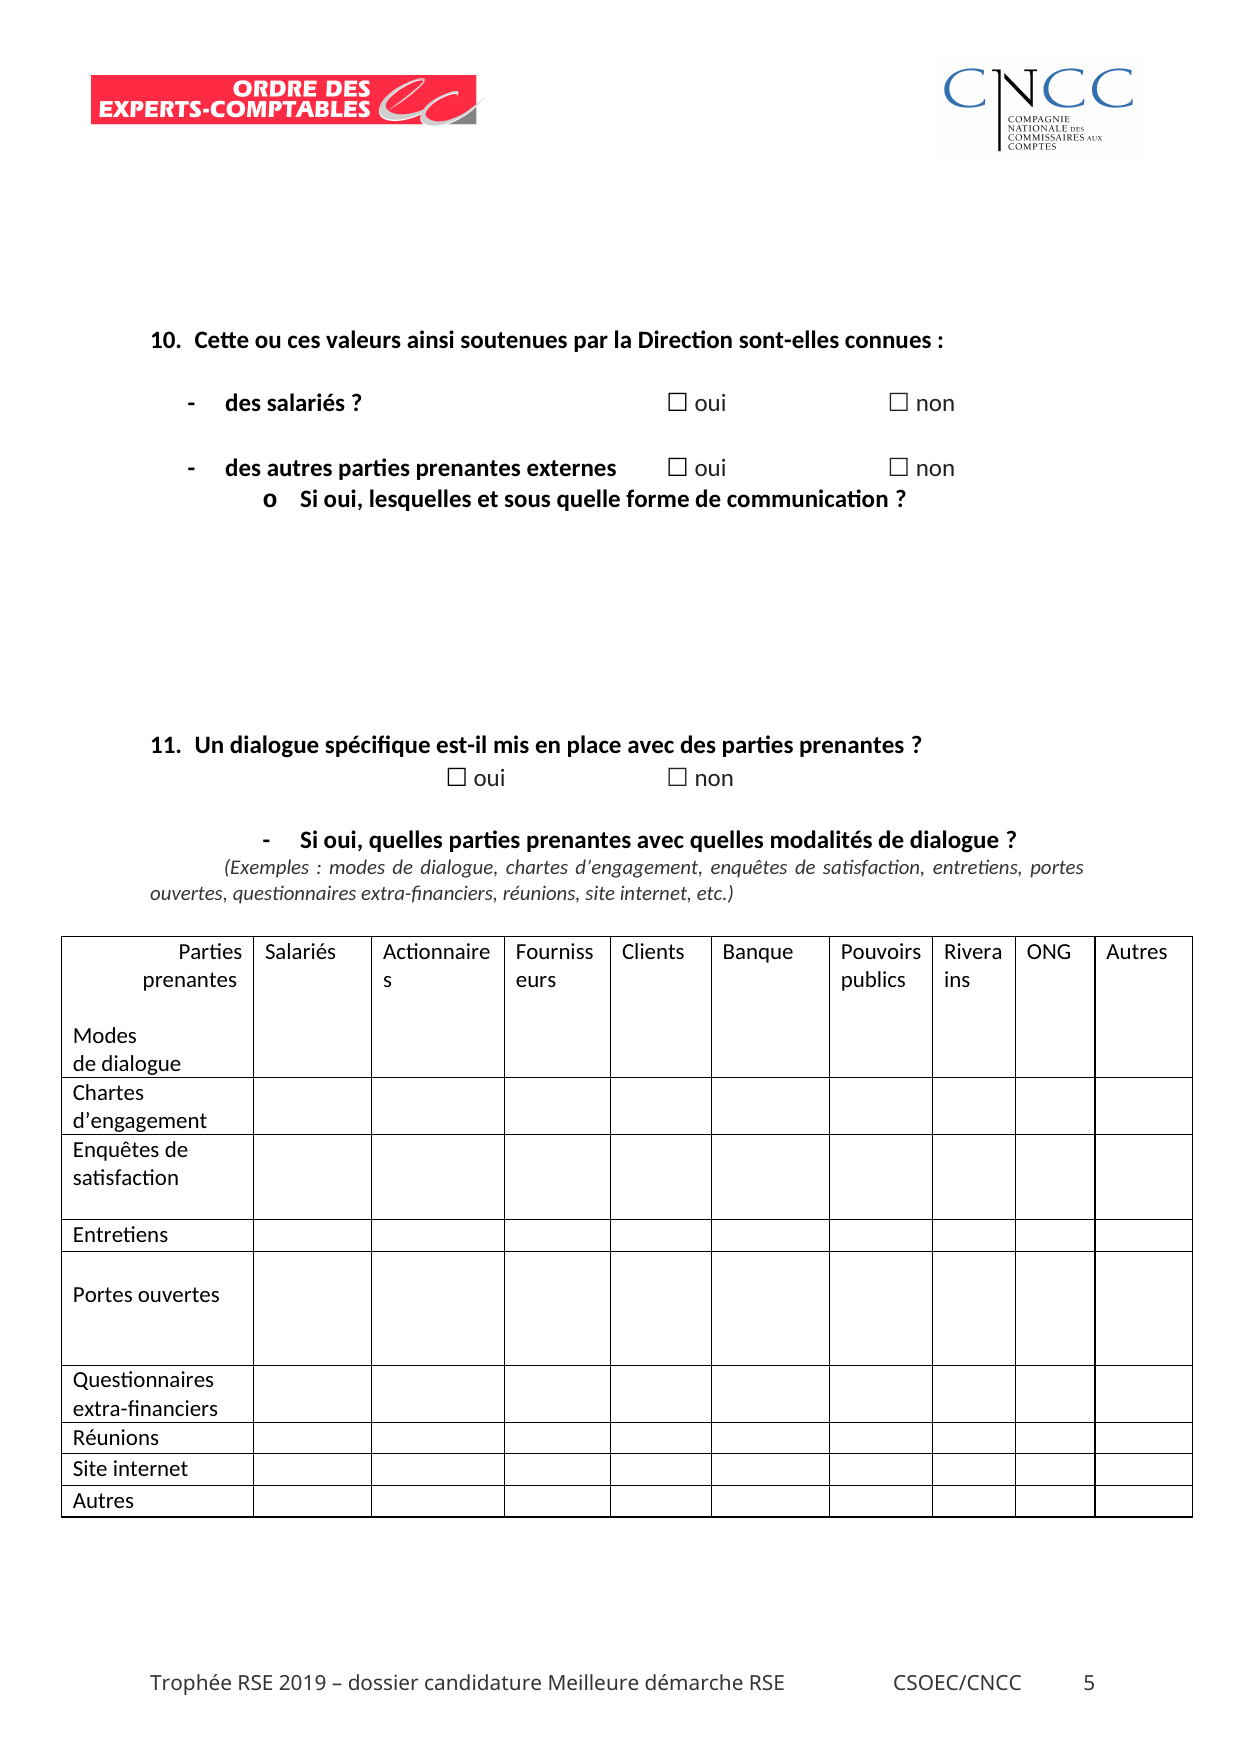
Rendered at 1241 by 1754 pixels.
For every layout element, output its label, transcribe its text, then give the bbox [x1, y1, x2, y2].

table_cell [611, 1423, 711, 1453]
table_cell [254, 1252, 371, 1364]
table_cell [830, 1252, 932, 1364]
table_cell [712, 1486, 829, 1516]
table_cell [254, 1135, 371, 1219]
table_header Riverains [933, 937, 1015, 1077]
table_header Fournisseurs [505, 937, 610, 1077]
table_cell [1016, 1486, 1094, 1516]
table_cell [1016, 1135, 1094, 1219]
table_cell Autres [62, 1486, 253, 1516]
table_cell [712, 1423, 829, 1453]
table_cell [611, 1135, 711, 1219]
table_cell [1016, 1252, 1094, 1364]
table_cell [254, 1486, 371, 1516]
text Un dialogue spécifique est-il mis en place avec des parties prenantes ? [150, 729, 1087, 759]
table_cell [254, 1454, 371, 1485]
table_cell [505, 1366, 610, 1422]
table_cell [830, 1220, 932, 1251]
table_header Banque [712, 937, 829, 1077]
table_header Pouvoirs publics [830, 937, 932, 1077]
table_cell [830, 1454, 932, 1485]
table_cell [712, 1135, 829, 1219]
table_cell Chartes d’engagement [62, 1078, 253, 1134]
table_cell [1096, 1486, 1192, 1516]
table_cell [712, 1252, 829, 1364]
table_header ONG [1016, 937, 1094, 1077]
table_header Salariés [254, 937, 371, 1077]
table_cell [372, 1454, 504, 1485]
table_cell [505, 1486, 610, 1516]
table_cell [933, 1252, 1015, 1364]
table_cell Portes ouvertes [62, 1252, 253, 1364]
table_cell [712, 1078, 829, 1134]
table_cell [933, 1366, 1015, 1422]
table_cell [1016, 1423, 1094, 1453]
table_cell [1096, 1220, 1192, 1251]
table_cell [372, 1078, 504, 1134]
table_cell [830, 1135, 932, 1219]
table_cell Entretiens [62, 1220, 253, 1251]
table_cell [1096, 1135, 1192, 1219]
table_cell [933, 1220, 1015, 1251]
picture [936, 57, 1147, 159]
table_cell [1096, 1252, 1192, 1364]
table_cell [372, 1220, 504, 1251]
table_header Autres [1096, 937, 1192, 1077]
list oui non [445, 759, 1087, 793]
table_cell [372, 1135, 504, 1219]
table_cell [611, 1220, 711, 1251]
table_cell Questionnaires extra-financiers [62, 1366, 253, 1422]
table_cell [611, 1078, 711, 1134]
table_header Parties prenantes Modes de dialogue [62, 937, 253, 1077]
list Si oui, lesquelles et sous quelle forme de communication ? [262, 483, 1087, 515]
table_cell [830, 1366, 932, 1422]
table_cell [1096, 1078, 1192, 1134]
table_cell [505, 1135, 610, 1219]
table_cell [712, 1454, 829, 1485]
table_cell [1096, 1366, 1192, 1422]
table_cell [1016, 1366, 1094, 1422]
table_cell Enquêtes de satisfaction [62, 1135, 253, 1219]
table_cell [830, 1423, 932, 1453]
picture [91, 75, 485, 127]
table_cell Réunions [62, 1423, 253, 1453]
table_cell Site internet [62, 1454, 253, 1485]
table_cell [933, 1135, 1015, 1219]
table_cell [254, 1366, 371, 1422]
table_cell [933, 1454, 1015, 1485]
list des salariés ? oui non [187, 385, 1087, 419]
table_cell [505, 1252, 610, 1364]
table_cell [1096, 1454, 1192, 1485]
table_cell [1016, 1454, 1094, 1485]
table_cell [505, 1423, 610, 1453]
table_cell [505, 1454, 610, 1485]
table_cell [611, 1252, 711, 1364]
table_cell [505, 1078, 610, 1134]
table_cell [933, 1078, 1015, 1134]
table_cell [611, 1366, 711, 1422]
table_cell [372, 1423, 504, 1453]
table_cell [372, 1252, 504, 1364]
text (Exemples : modes de dialogue, chartes d’engagement, enquêtes de satisfaction, entretiens, portes ouvertes, questionnaires extra-financiers, réunions, site internet, etc.) [150, 854, 1087, 905]
table_cell [1016, 1220, 1094, 1251]
table_cell [933, 1486, 1015, 1516]
table_cell [830, 1486, 932, 1516]
text Cette ou ces valeurs ainsi soutenues par la Direction sont-elles connues : [150, 324, 1087, 354]
table_header Clients [611, 937, 711, 1077]
table_cell [830, 1078, 932, 1134]
table_cell [372, 1366, 504, 1422]
table_header Actionnaires [372, 937, 504, 1077]
table_cell [712, 1366, 829, 1422]
table_cell [933, 1423, 1015, 1453]
table_cell [254, 1220, 371, 1251]
table_cell [505, 1220, 610, 1251]
table_cell [1096, 1423, 1192, 1453]
list Si oui, quelles parties prenantes avec quelles modalités de dialogue ? [262, 824, 1087, 854]
table_cell [712, 1220, 829, 1251]
table_cell [372, 1486, 504, 1516]
table_cell [254, 1078, 371, 1134]
table_cell [611, 1486, 711, 1516]
table_cell [254, 1423, 371, 1453]
table_cell [1016, 1078, 1094, 1134]
table_cell [611, 1454, 711, 1485]
list des autres parties prenantes externes oui non [187, 449, 1087, 483]
